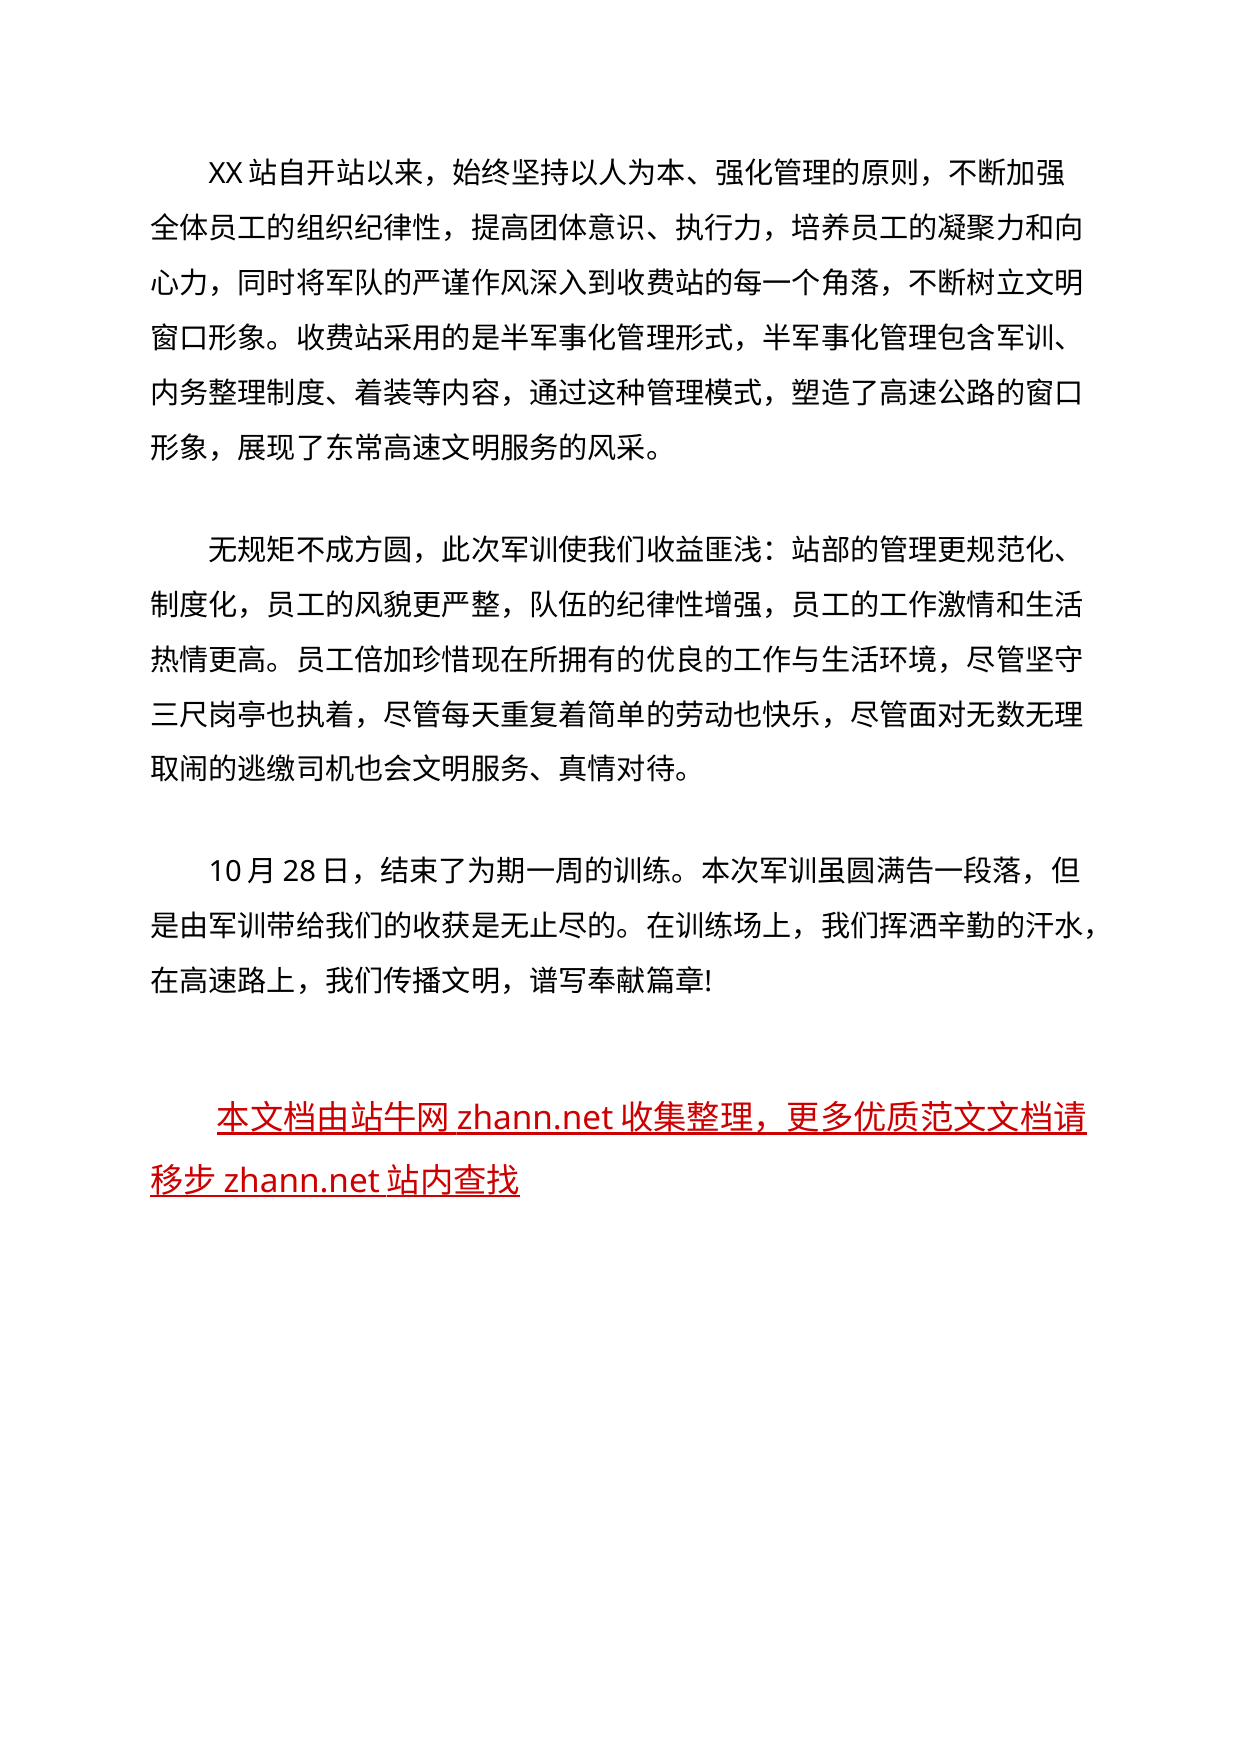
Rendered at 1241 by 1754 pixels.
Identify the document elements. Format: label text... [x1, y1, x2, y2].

text 本文档由站牛网zhann.net收集整理，更多优质范文文档请移步zhann.net站内查找 [150, 1091, 1090, 1202]
text 无规矩不成方圆，此次军训使我们收益匪浅：站部的管理更规范化、制度化，员工的风貌更严整，队伍的纪律性增强，员工的工作激情和生活热情更高。员工倍加珍惜现在所拥有的优良的工作与生活环境，尽管坚守三尺岗亭也执着，尽管每天重复着简单的劳动也快乐，尽管面对无数无理取闹的逃缴司机也会文明服务、真情对待。 [150, 526, 1090, 788]
text XX站自开站以来，始终坚持以人为本、强化管理的原则，不断加强全体员工的组织纪律性，提高团体意识、执行力，培养员工的凝聚力和向心力，同时将军队的严谨作风深入到收费站的每一个角落，不断树立文明窗口形象。收费站采用的是半军事化管理形式，半军事化管理包含军训、内务整理制度、着装等内容，通过这种管理模式，塑造了高速公路的窗口形象，展现了东常高速文明服务的风采。 [150, 150, 1090, 467]
text 10月28日，结束了为期一周的训练。本次军训虽圆满告一段落，但是由军训带给我们的收获是无止尽的。在训练场上，我们挥洒辛勤的汗水，在高速路上，我们传播文明，谱写奉献篇章! [150, 848, 1090, 1000]
